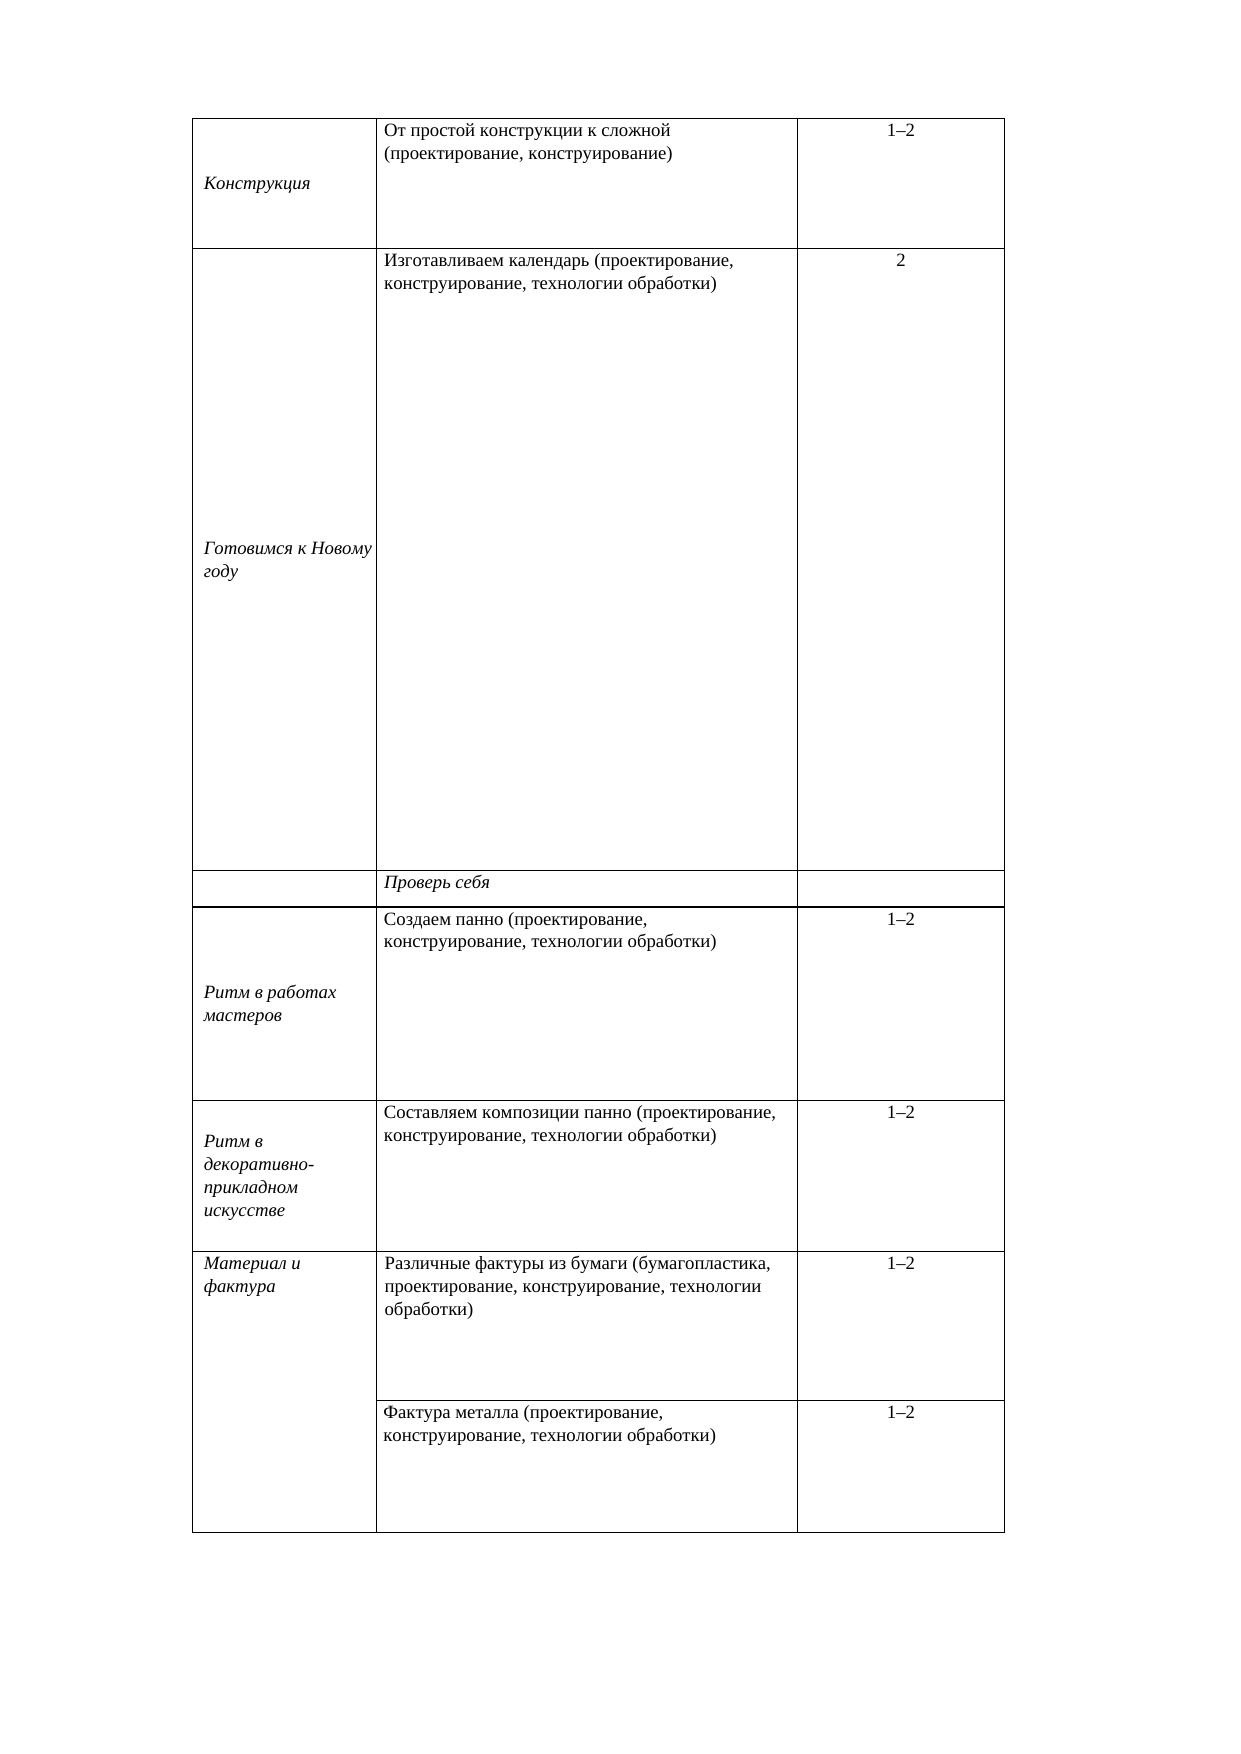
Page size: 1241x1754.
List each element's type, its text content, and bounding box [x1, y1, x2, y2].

table_cell 1–2 [798, 119, 1004, 248]
table_cell Проверь себя [377, 871, 797, 906]
table_cell Готовимся к Новому году [193, 249, 376, 870]
table_cell Ритм в декоративно-прикладном искусстве [193, 1101, 376, 1251]
table_cell От простой конструкции к сложной (проектирование, конструирование) [377, 119, 797, 248]
table_cell Ритм в работах мастеров [193, 908, 376, 1100]
table_cell [798, 871, 1004, 906]
table_cell 1–2 [798, 908, 1004, 1100]
table_cell [193, 871, 376, 906]
table_cell Конструкция [193, 119, 376, 248]
table_cell Составляем композиции панно (проектирование, конструирование, технологии обработки) [377, 1101, 797, 1251]
table_cell Создаем панно (проектирование, конструирование, технологии обработки) [377, 908, 797, 1100]
table_cell 2 [798, 249, 1004, 870]
table_cell Фактура металла (проектирование, конструирование, технологии обработки) [377, 1401, 797, 1532]
table_cell Изготавливаем календарь (проектирование, конструирование, технологии обработки) [377, 249, 797, 870]
table_cell Материал и фактура [193, 1252, 376, 1532]
table_cell 1–2 [798, 1252, 1004, 1400]
table_cell 1–2 [798, 1401, 1004, 1532]
table_cell Различные фактуры из бумаги (бумагопластика, проектирование, конструирование, технологии обработки) [377, 1252, 797, 1400]
table_cell 1–2 [798, 1101, 1004, 1251]
